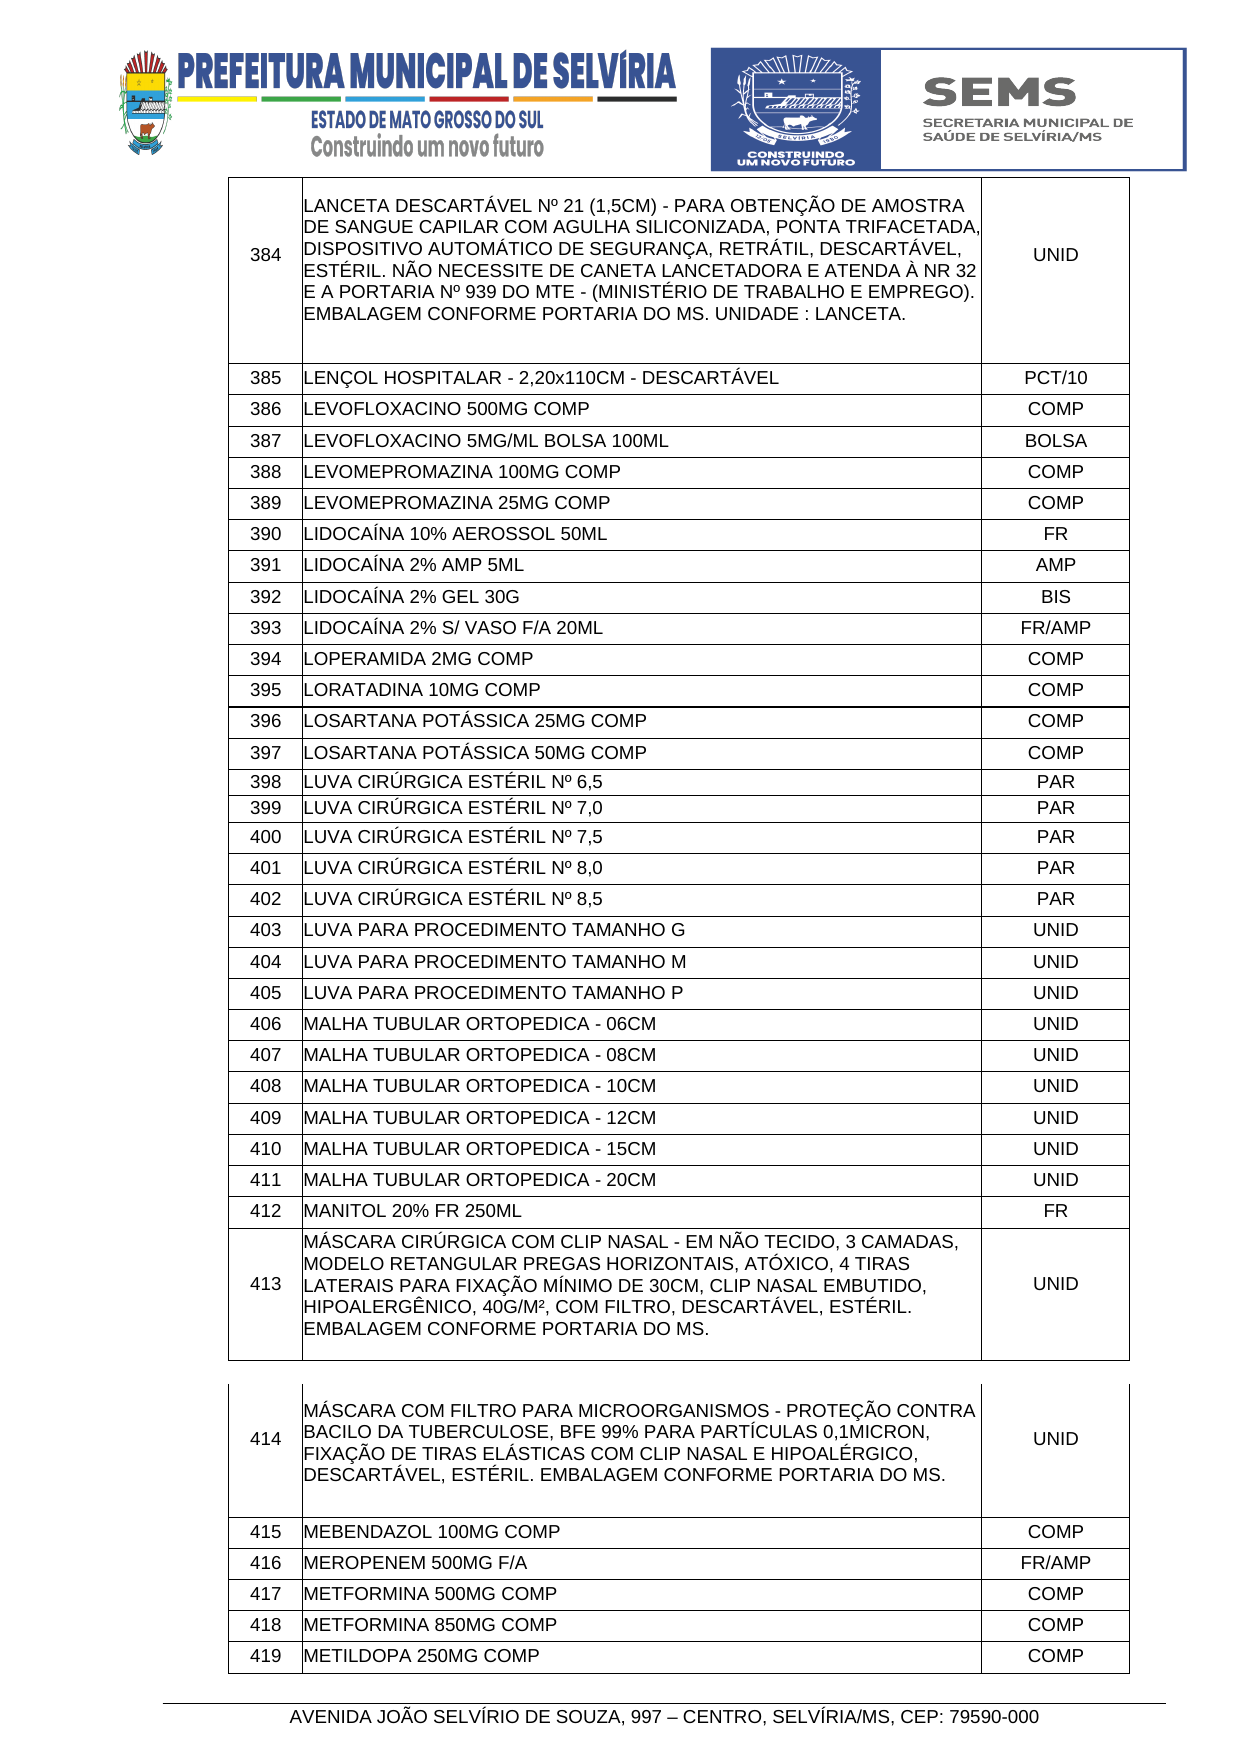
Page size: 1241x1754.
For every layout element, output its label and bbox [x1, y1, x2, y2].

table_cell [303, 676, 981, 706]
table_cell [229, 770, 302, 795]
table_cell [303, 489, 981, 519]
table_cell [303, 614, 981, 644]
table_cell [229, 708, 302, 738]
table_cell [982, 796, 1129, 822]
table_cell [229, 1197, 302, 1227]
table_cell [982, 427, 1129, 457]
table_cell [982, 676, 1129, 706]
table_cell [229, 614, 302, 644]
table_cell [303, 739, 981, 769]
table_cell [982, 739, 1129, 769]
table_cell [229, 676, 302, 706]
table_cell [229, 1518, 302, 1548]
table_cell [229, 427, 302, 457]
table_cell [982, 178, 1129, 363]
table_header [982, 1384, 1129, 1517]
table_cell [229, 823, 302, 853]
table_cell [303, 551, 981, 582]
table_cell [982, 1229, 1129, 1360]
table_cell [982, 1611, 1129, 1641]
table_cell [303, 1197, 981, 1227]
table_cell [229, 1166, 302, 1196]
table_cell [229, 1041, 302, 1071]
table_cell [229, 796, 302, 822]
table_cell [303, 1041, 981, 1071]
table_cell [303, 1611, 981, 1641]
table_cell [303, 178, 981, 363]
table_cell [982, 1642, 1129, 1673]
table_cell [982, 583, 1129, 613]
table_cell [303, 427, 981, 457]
picture [692, 34, 1205, 185]
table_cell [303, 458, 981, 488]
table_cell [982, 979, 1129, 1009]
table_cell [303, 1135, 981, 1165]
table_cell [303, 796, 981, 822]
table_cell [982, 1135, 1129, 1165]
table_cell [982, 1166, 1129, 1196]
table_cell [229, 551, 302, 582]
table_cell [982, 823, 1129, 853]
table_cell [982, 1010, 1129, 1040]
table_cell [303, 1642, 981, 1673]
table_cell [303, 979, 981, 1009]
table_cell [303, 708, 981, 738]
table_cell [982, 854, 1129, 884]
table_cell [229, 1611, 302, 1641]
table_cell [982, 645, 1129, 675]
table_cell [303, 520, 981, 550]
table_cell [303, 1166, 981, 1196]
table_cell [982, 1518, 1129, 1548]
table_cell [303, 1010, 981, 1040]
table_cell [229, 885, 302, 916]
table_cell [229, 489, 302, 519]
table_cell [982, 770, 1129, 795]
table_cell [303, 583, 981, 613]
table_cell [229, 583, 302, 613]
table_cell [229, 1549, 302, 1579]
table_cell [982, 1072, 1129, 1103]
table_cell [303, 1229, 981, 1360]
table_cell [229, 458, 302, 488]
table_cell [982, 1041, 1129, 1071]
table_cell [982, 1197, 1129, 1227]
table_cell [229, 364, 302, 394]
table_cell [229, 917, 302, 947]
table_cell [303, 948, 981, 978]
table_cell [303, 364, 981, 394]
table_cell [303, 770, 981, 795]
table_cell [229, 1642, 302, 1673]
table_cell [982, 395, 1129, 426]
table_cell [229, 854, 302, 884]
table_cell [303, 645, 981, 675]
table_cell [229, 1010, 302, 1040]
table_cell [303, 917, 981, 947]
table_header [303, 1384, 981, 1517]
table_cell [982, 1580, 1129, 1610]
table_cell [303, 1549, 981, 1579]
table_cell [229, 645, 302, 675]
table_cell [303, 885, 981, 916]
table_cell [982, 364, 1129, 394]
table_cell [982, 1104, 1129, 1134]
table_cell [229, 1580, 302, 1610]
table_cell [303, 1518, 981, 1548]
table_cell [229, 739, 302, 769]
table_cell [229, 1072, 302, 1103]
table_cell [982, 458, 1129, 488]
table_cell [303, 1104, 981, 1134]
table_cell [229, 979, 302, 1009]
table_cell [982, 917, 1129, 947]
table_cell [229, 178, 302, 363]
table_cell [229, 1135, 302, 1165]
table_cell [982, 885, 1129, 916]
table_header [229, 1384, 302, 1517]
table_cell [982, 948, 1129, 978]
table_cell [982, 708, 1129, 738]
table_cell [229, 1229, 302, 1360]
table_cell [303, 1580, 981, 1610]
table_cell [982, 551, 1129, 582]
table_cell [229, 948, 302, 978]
picture [115, 42, 685, 164]
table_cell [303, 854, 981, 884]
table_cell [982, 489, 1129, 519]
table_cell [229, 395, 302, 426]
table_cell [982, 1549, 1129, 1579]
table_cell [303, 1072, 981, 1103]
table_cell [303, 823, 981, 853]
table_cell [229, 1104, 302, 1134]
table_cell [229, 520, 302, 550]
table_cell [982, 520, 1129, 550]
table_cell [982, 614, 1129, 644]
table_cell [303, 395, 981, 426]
